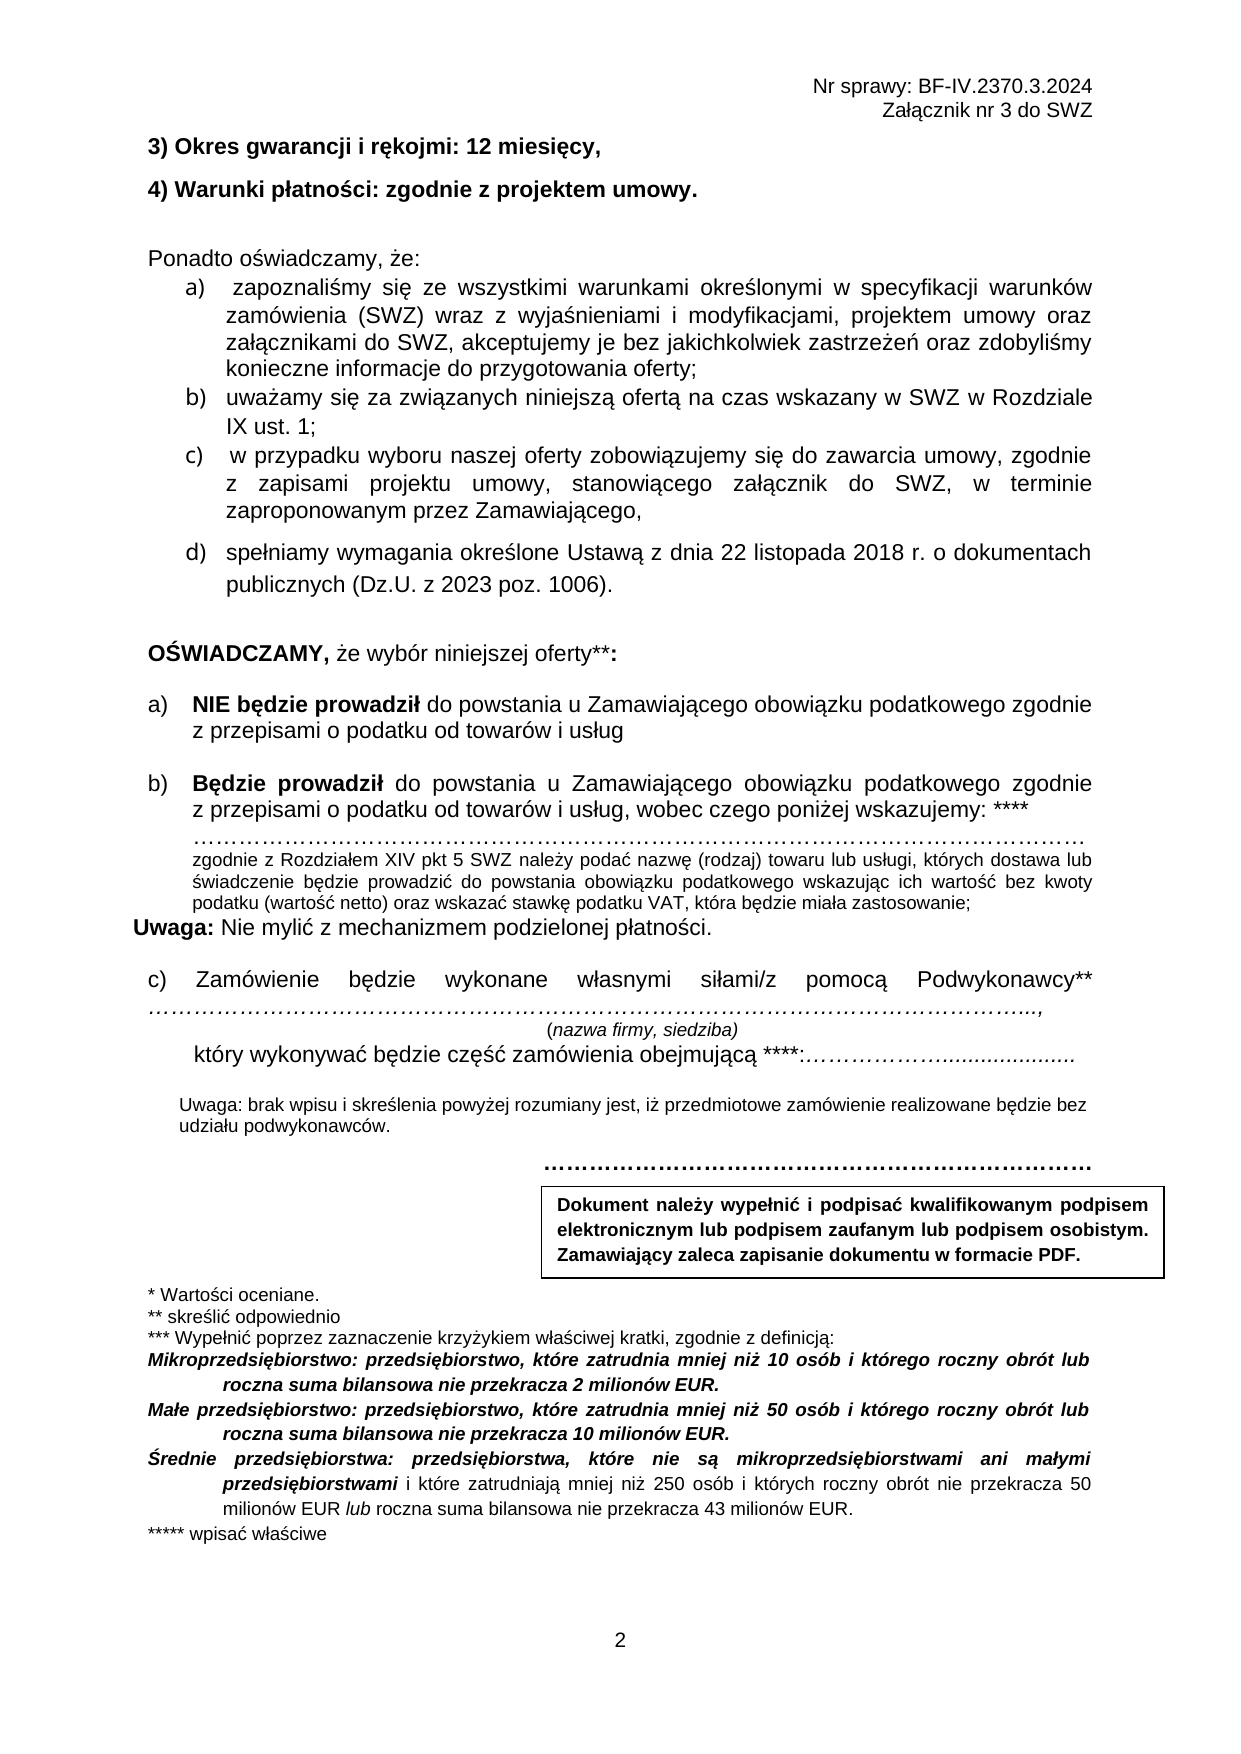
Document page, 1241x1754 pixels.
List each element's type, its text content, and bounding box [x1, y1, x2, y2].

text * Wartości oceniane. [148, 1284, 1093, 1306]
text ** skreślić odpowiednio [148, 1306, 1093, 1327]
text Mikroprzedsiębiorstwo: przedsiębiorstwo, które zatrudnia mniej niż 10 osób i którego roczny obrót lub roczna suma bilansowa nie przekracza 2 milionów EUR. [148, 1349, 1093, 1395]
text ***** wpisać właściwe [148, 1522, 1093, 1544]
text Małe przedsiębiorstwo: przedsiębiorstwo, które zatrudnia mniej niż 50 osób i którego roczny obrót lub roczna suma bilansowa nie przekracza 10 milionów EUR. [148, 1398, 1093, 1445]
text 4) Warunki płatności: zgodnie z projektem umowy. [148, 176, 1093, 202]
text Uwaga: Nie mylić z mechanizmem podzielonej płatności. [133, 914, 1093, 940]
text OŚWIADCZAMY, że wybór niniejszej oferty**: [148, 639, 1093, 666]
text *** Wypełnić poprzez zaznaczenie krzyżykiem właściwej kratki, zgodnie z definicją: [148, 1327, 1093, 1349]
text a) NIE będzie prowadził do powstania u Zamawiającego obowiązku podatkowego zgodnie z przepisami o podatku od towarów i usług [148, 691, 1093, 744]
list w przypadku wyboru naszej oferty zobowiązujemy się do zawarcia umowy, zgodnie z zapisami projektu umowy, stanowiącego załącznik do SWZ, w terminie zaproponowanym przez Zamawiającego, [185, 439, 1093, 523]
list uważamy się za związanych niniejszą ofertą na czas wskazany w SWZ w Rozdziale IX ust. 1; [185, 381, 1093, 439]
text (nazwa firmy, siedziba) [179, 1019, 1093, 1041]
text zgodnie z Rozdziałem XIV pkt 5 SWZ należy podać nazwę (rodzaj) towaru lub usługi, których dostawa lub świadczenie będzie prowadzić do powstania obowiązku podatkowego wskazując ich wartość bez kwoty podatku (wartość netto) oraz wskazać stawkę podatku VAT, która będzie miała zastosowanie; [192, 849, 1093, 914]
text ……………………………………………………………………………………………………… [192, 823, 1093, 849]
list zapoznaliśmy się ze wszystkimi warunkami określonymi w specyfikacji warunków zamówienia (SWZ) wraz z wyjaśnieniami i modyfikacjami, projektem umowy oraz załącznikami do SWZ, akceptujemy je bez jakichkolwiek zastrzeżeń oraz zdobyliśmy konieczne informacje do przygotowania oferty; [185, 271, 1093, 381]
text b) Będzie prowadził do powstania u Zamawiającego obowiązku podatkowego zgodnie z przepisami o podatku od towarów i usług, wobec czego poniżej wskazujemy: **** [148, 770, 1093, 823]
list spełniamy wymagania określone Ustawą z dnia 22 listopada 2018 r. o dokumentach publicznych (Dz.U. z 2023 poz. 1006). [185, 535, 1093, 597]
text który wykonywać będzie część zamówienia obejmującą ****:………………..................... Uwaga: brak wpisu i skreślenia powyżej rozumiany jest, iż przedmiotowe zamówienie realizowane będzie bez udziału podwykonawców. [179, 1041, 1093, 1137]
text c) Zamówienie będzie wykonane własnymi siłami/z pomocą Podwykonawcy** ……………………………………………………………………………………………………..., [148, 966, 1093, 1019]
text Średnie przedsiębiorstwa: przedsiębiorstwa, które nie są mikroprzedsiębiorstwami ani małymi przedsiębiorstwami i które zatrudniają mniej niż 250 osób i których roczny obrót nie przekracza 50 milionów EUR lub roczna suma bilansowa nie przekracza 43 milionów EUR. [148, 1448, 1093, 1519]
text Ponadto oświadczamy, że: [148, 245, 1093, 271]
text ……………………………………………………………… [148, 1149, 1093, 1175]
text 3) Okres gwarancji i rękojmi: 12 miesięcy, [148, 133, 1093, 159]
